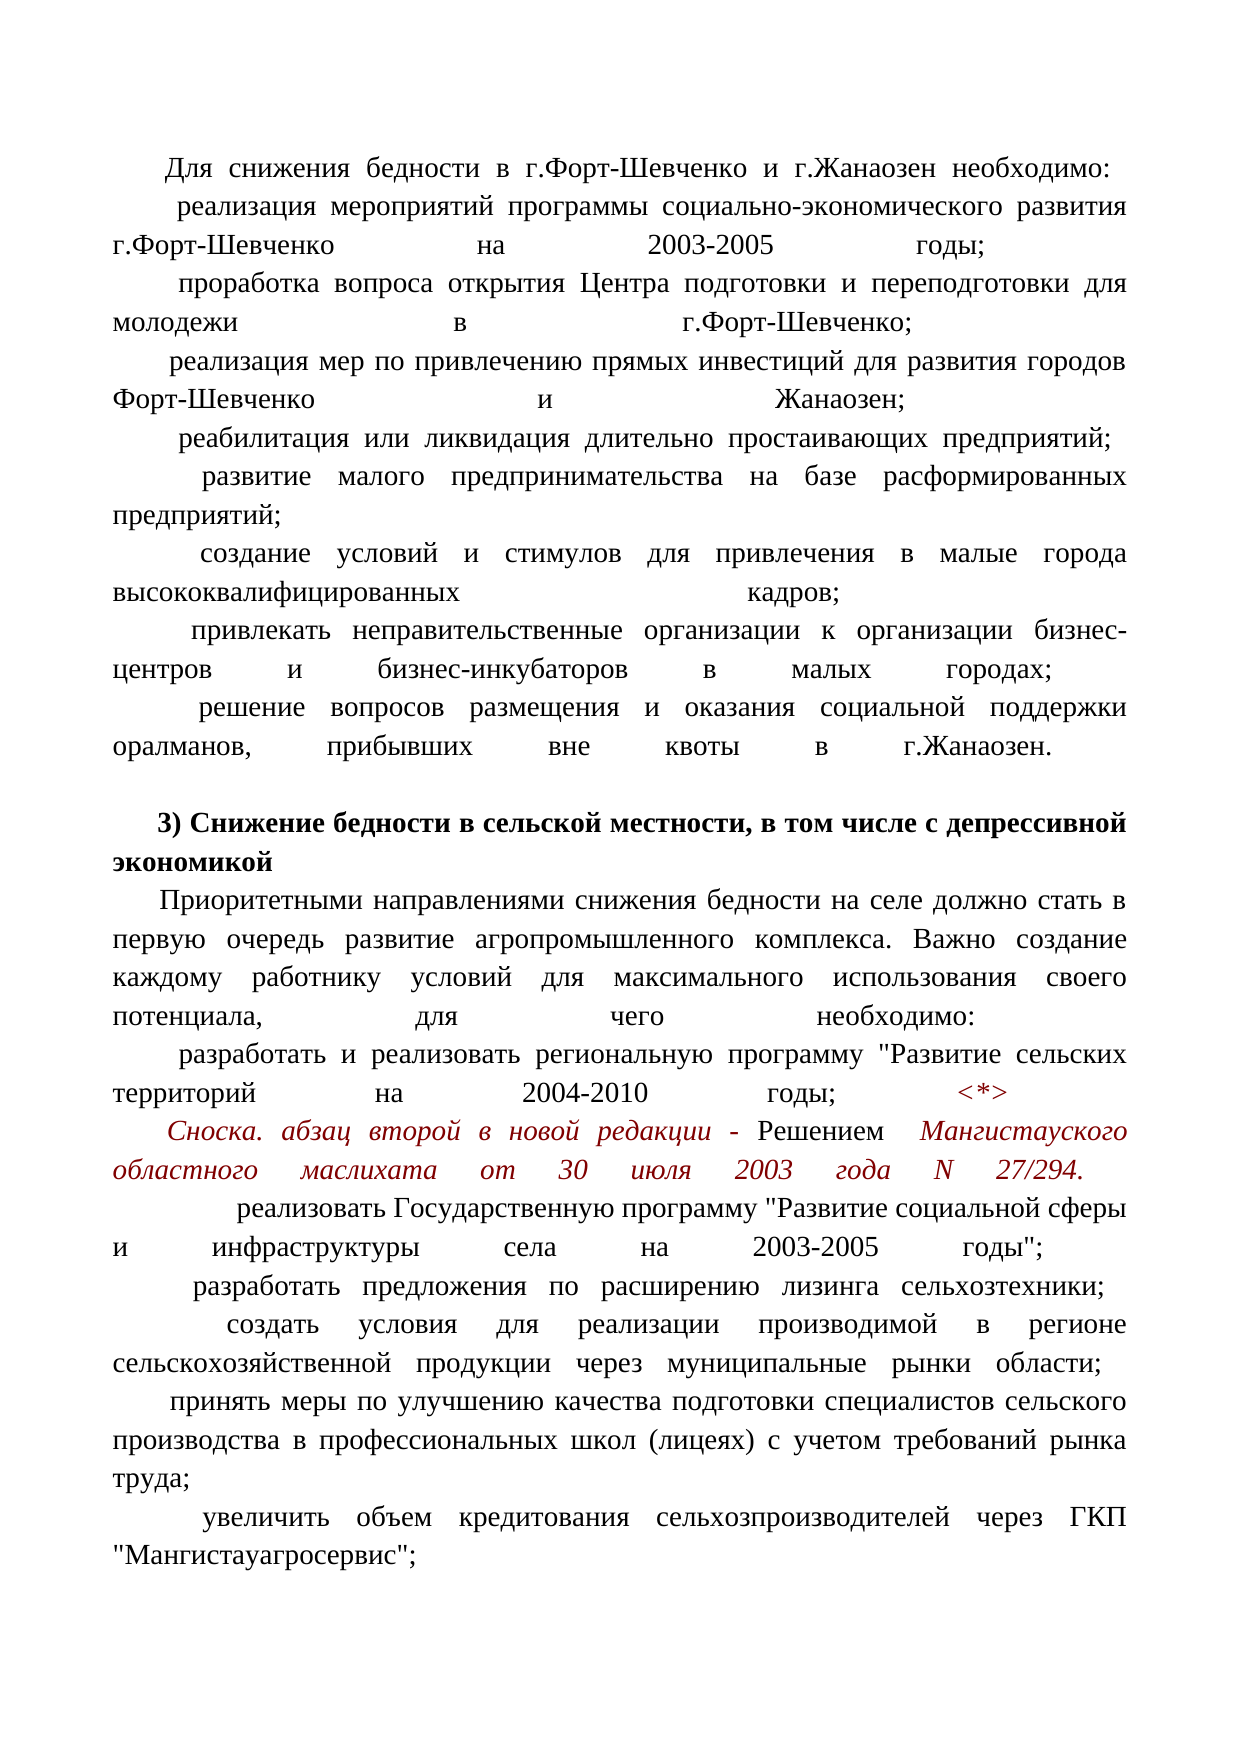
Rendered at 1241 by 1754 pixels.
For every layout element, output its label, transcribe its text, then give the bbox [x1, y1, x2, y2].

text 3) Снижение бедности в сельской местности, в том числе с депрессивной экономикой [112, 805, 1128, 877]
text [112, 882, 1128, 1571]
text Для снижения бедности в г.Форт-Шевченко и г.Жанаозен необходимо: реализация мероприятий программы социально-экономического развития г.Форт-Шевченко на 2003-2005 годы; проработка вопроса открытия Центра подготовки и переподготовки для молодежи в г.Форт-Шевченко; реализация мер по привлечению прямых инвестиций для развития городов Форт-Шевченко и Жанаозен; реабилитация или ликвидация длительно простаивающих предприятий; развитие малого предпринимательства на базе расформированных предприятий; создание условий и стимулов для привлечения в малые города высококвалифицированных кадров; привлекать неправительственные организации к организации бизнес-центров и бизнес-инкубаторов в малых городах; решение вопросов размещения и оказания социальной поддержки оралманов, прибывших вне квоты в г.Жанаозен. [112, 150, 1128, 800]
